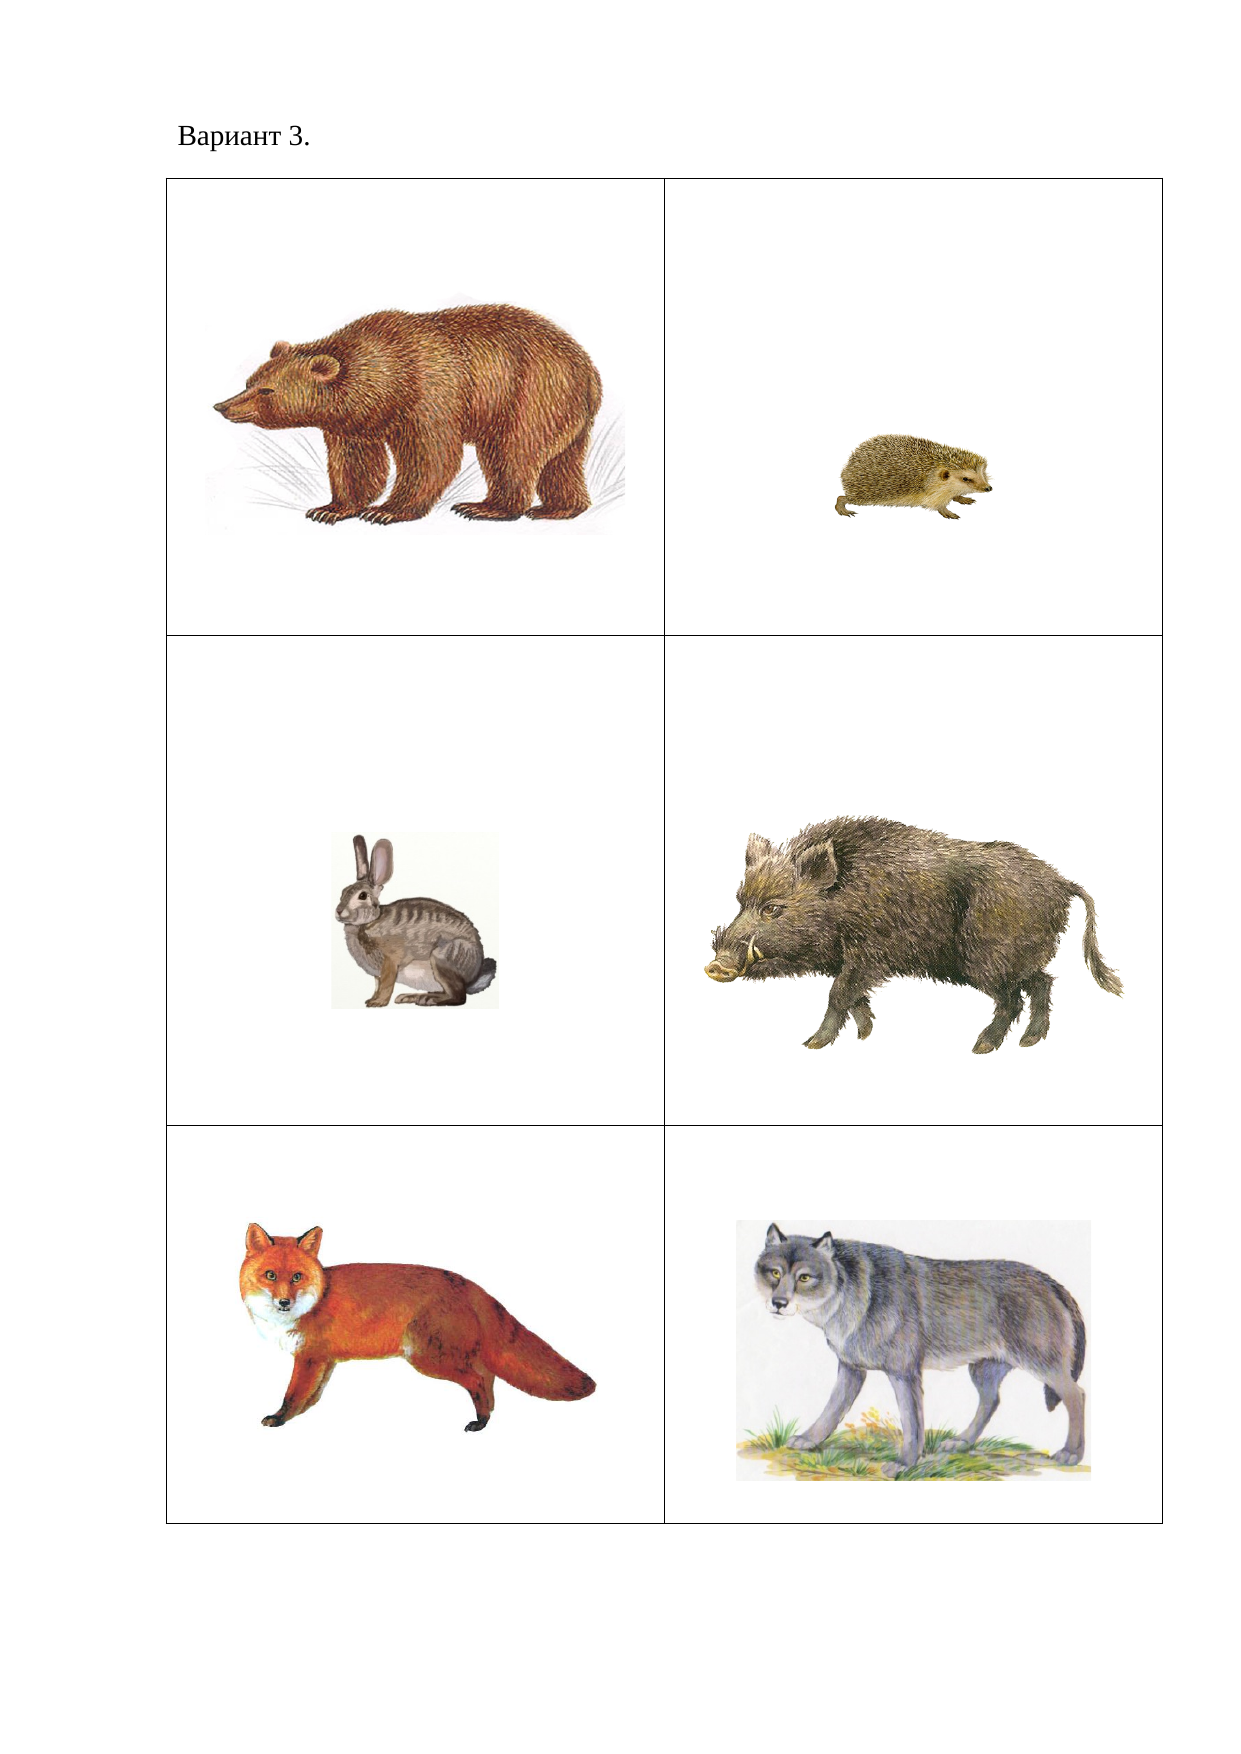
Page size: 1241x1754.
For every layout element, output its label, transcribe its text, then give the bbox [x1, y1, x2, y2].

picture [205, 290, 626, 535]
table_cell [665, 1126, 1162, 1523]
picture [696, 803, 1132, 1058]
picture [736, 1220, 1092, 1481]
picture [832, 430, 995, 522]
table_header [167, 179, 664, 635]
table_cell [665, 636, 1162, 1124]
table_cell [167, 636, 664, 1124]
picture [227, 1209, 603, 1456]
table_header [665, 179, 1162, 635]
table_cell [167, 1126, 664, 1523]
text Вариант 3. [177, 118, 1152, 152]
picture [331, 832, 499, 1009]
